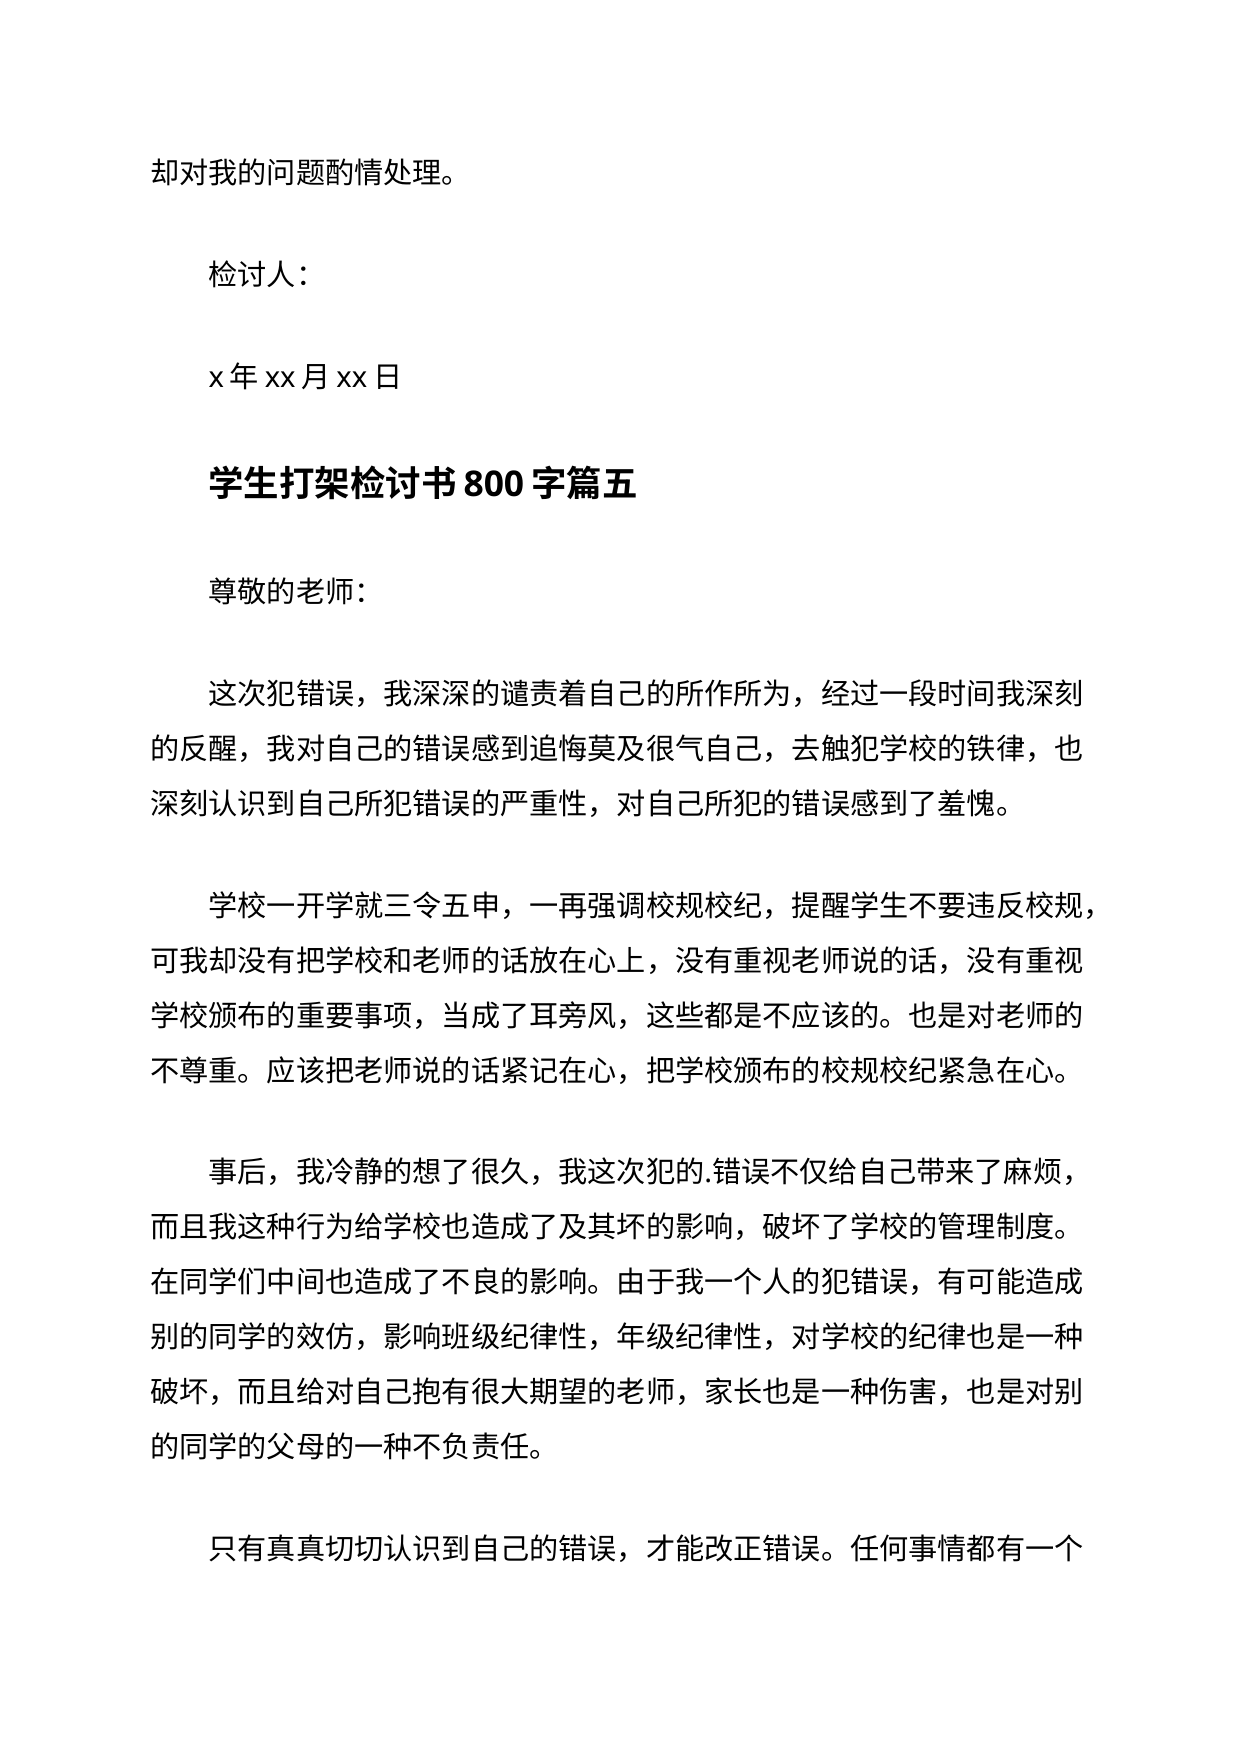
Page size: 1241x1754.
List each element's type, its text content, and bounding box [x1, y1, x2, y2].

text 学生打架检讨书800字篇五 [150, 456, 1090, 507]
text 事后，我冷静的想了很久，我这次犯的.错误不仅给自己带来了麻烦，而且我这种行为给学校也造成了及其坏的影响，破坏了学校的管理制度。在同学们中间也造成了不良的影响。由于我一个人的犯错误，有可能造成别的同学的效仿，影响班级纪律性，年级纪律性，对学校的纪律也是一种破坏，而且给对自己抱有很大期望的老师，家长也是一种伤害，也是对别的同学的父母的一种不负责任。 [150, 1149, 1090, 1466]
text 尊敬的老师： [150, 569, 1090, 611]
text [150, 1525, 1090, 1567]
text 学校一开学就三令五申，一再强调校规校纪，提醒学生不要违反校规，可我却没有把学校和老师的话放在心上，没有重视老师说的话，没有重视学校颁布的重要事项，当成了耳旁风，这些都是不应该的。也是对老师的不尊重。应该把老师说的话紧记在心，把学校颁布的校规校纪紧急在心。 [150, 882, 1090, 1089]
text x年xx月xx日 [150, 353, 1090, 396]
text 检讨人： [150, 252, 1090, 294]
text 这次犯错误，我深深的谴责着自己的所作所为，经过一段时间我深刻的反醒，我对自己的错误感到追悔莫及很气自己，去触犯学校的铁律，也深刻认识到自己所犯错误的严重性，对自己所犯的错误感到了羞愧。 [150, 671, 1090, 823]
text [150, 150, 1090, 192]
